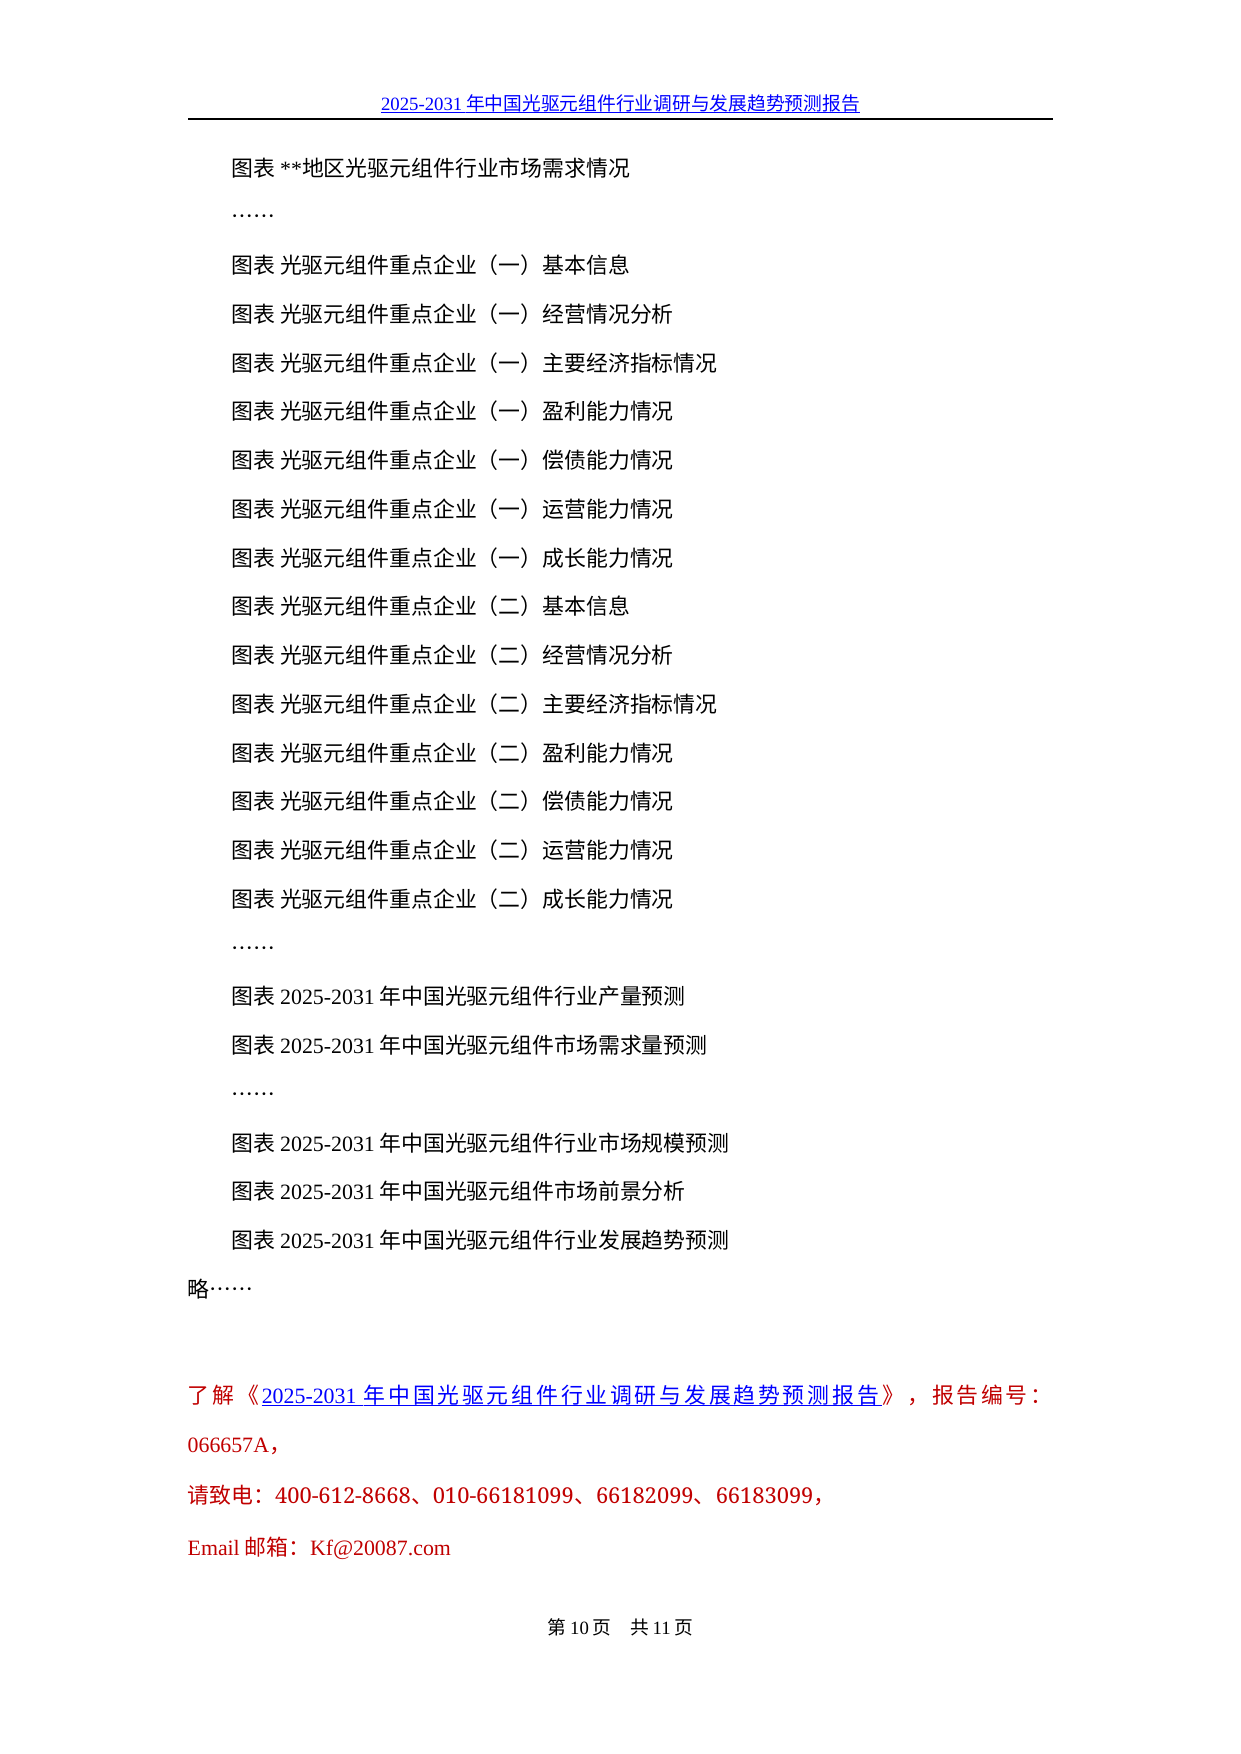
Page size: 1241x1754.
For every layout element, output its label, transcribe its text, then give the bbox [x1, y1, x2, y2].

text Email邮箱：Kf@20087.com [187, 1530, 1053, 1562]
text 请致电：400-612-8668、010-66181099、66182099、66183099， [187, 1478, 1053, 1511]
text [187, 150, 1053, 1304]
text 了解《2025-2031年中国光驱元组件行业调研与发展趋势预测报告》，报告编号：066657A， [187, 1378, 1053, 1459]
